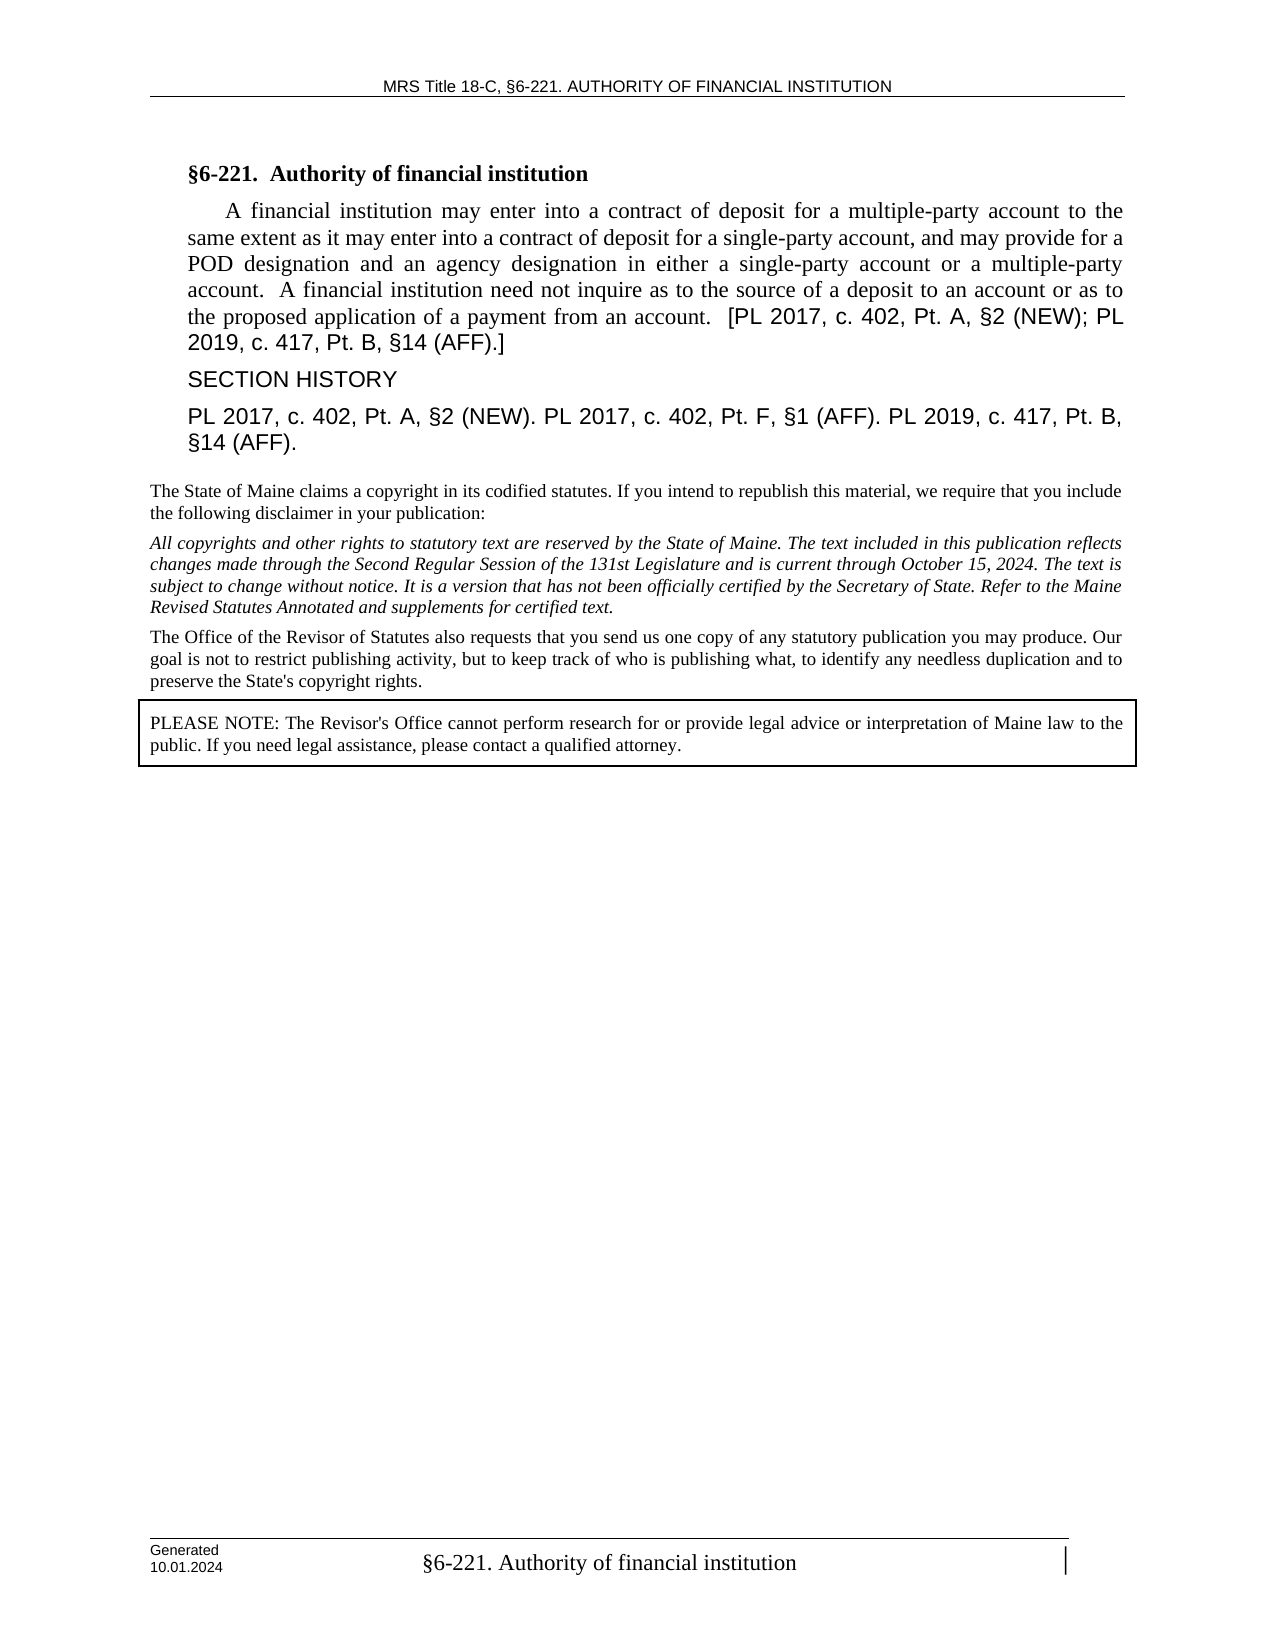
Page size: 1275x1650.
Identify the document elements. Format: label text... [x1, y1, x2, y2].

text A financial institution may enter into a contract of deposit for a multiple-party account to the same extent as it may enter into a contract of deposit for a single-party account, and may provide for a POD designation and an agency designation in either a single-party account or a multiple-party account. A financial institution need not inquire as to the source of a deposit to an account or as to the proposed application of a payment from an account. [PL 2017, c. 402, Pt. A, §2 (NEW); PL 2019, c. 417, Pt. B, §14 (AFF).] [187, 197, 1125, 355]
text The State of Maine claims a copyright in its codified statutes. If you intend to republish this material, we require that you include the following disclaimer in your publication: [150, 480, 1125, 523]
text PLEASE NOTE: The Revisor's Office cannot perform research for or provide legal advice or interpretation of Maine law to the public. If you need legal assistance, please contact a qualified attorney. [140, 701, 1135, 765]
text The Office of the Revisor of Statutes also requests that you send us one copy of any statutory publication you may produce. Our goal is not to restrict publishing activity, but to keep track of who is publishing what, to identify any needless duplication and to preserve the State's copyright rights. [150, 626, 1125, 691]
text §6-221. Authority of financial institution [187, 160, 1125, 187]
text PL 2017, c. 402, Pt. A, §2 (NEW). PL 2017, c. 402, Pt. F, §1 (AFF). PL 2019, c. 417, Pt. B, §14 (AFF). [187, 403, 1125, 455]
text SECTION HISTORY [187, 366, 1125, 392]
text All copyrights and other rights to statutory text are reserved by the State of Maine. The text included in this publication reflects changes made through the Second Regular Session of the 131st Legislature and is current through October 15, 2024 . The text is subject to change without notice. It is a version that has not been officially certified by the Secretary of State. Refer to the Maine Revised Statutes Annotated and supplements for certified text. [150, 532, 1125, 618]
